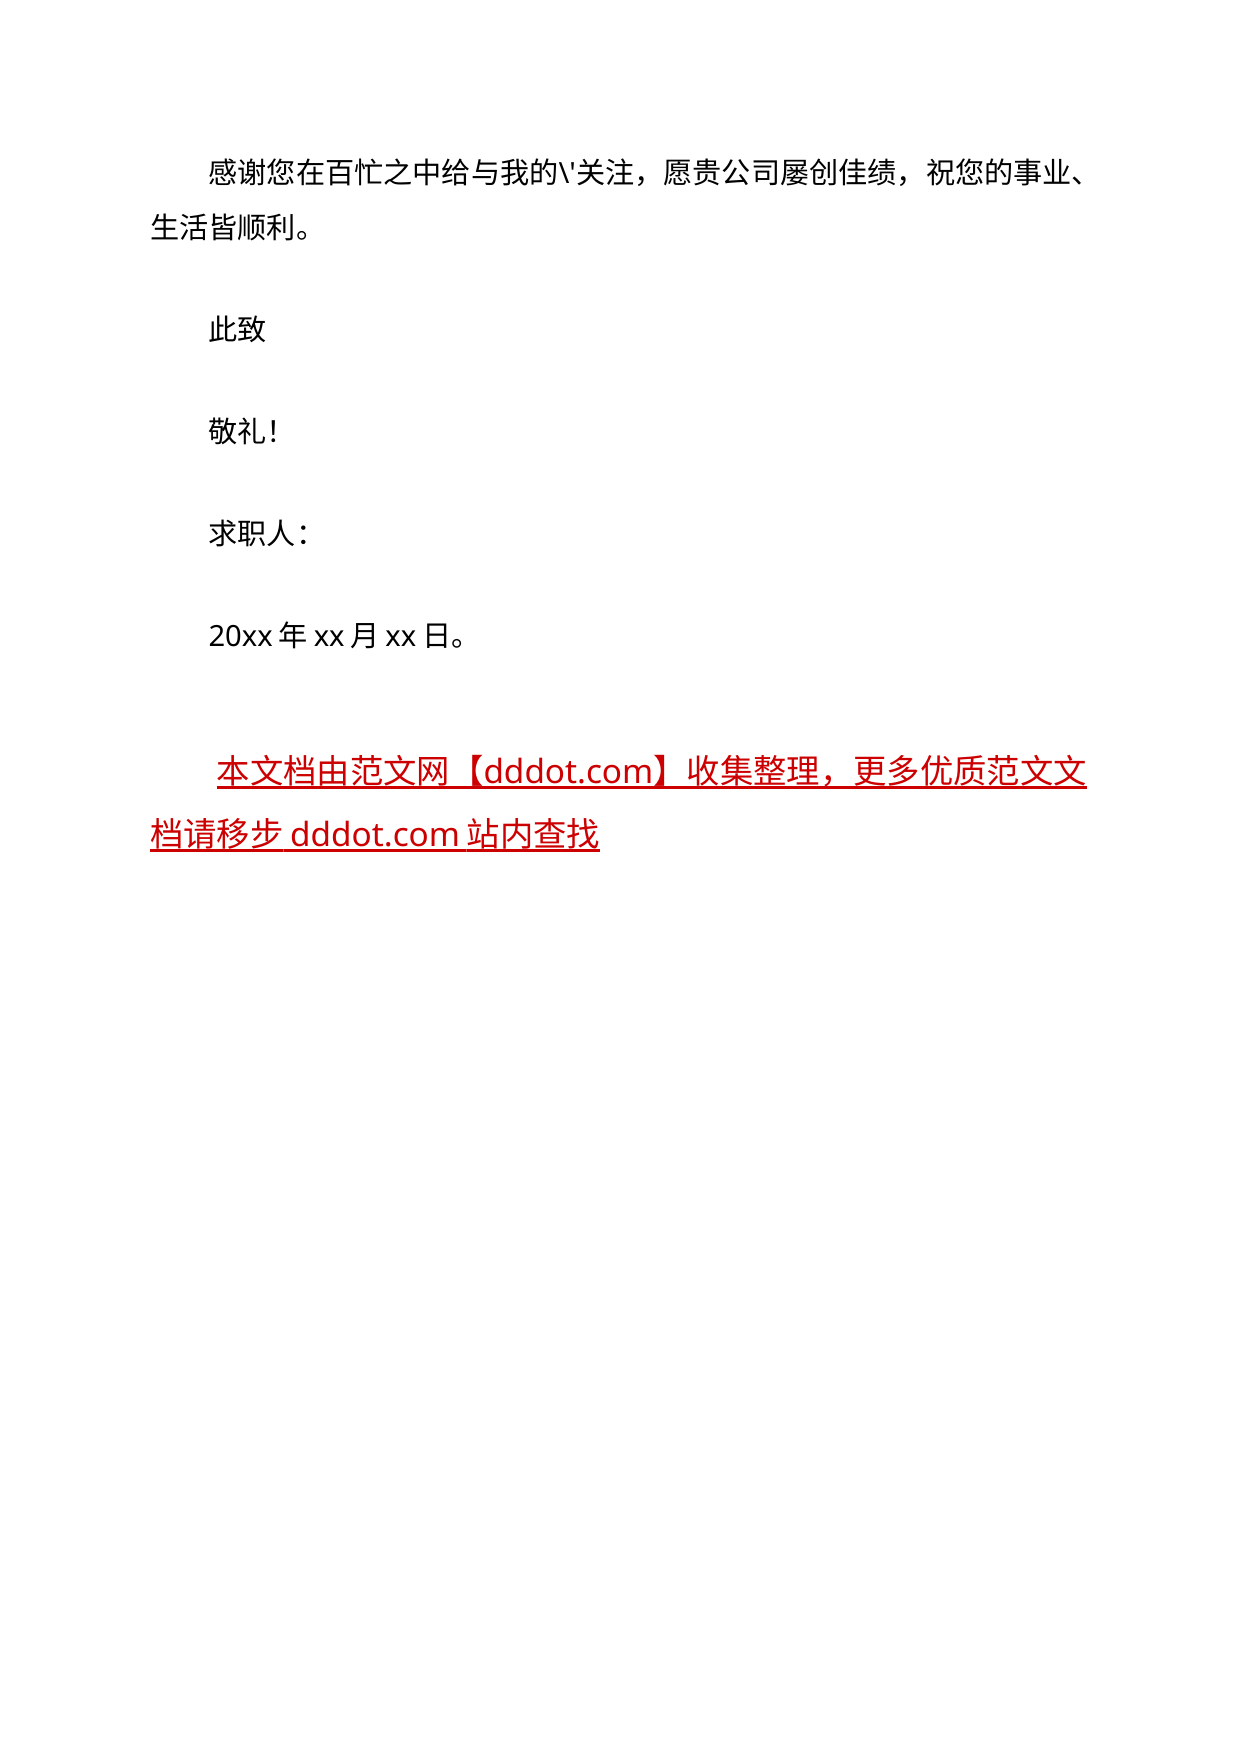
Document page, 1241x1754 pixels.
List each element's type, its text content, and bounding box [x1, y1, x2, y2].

text 此致 [150, 307, 1090, 349]
text 求职人： [150, 510, 1090, 553]
text 20xx年xx月xx日。 [150, 612, 1090, 654]
text 敬礼！ [150, 408, 1090, 451]
text 感谢您在百忙之中给与我的\'关注，愿贵公司屡创佳绩，祝您的事业、生活皆顺利。 [150, 150, 1090, 247]
text 本文档由范文网【dddot.com】收集整理，更多优质范文文档请移步dddot.com站内查找 [150, 745, 1090, 857]
